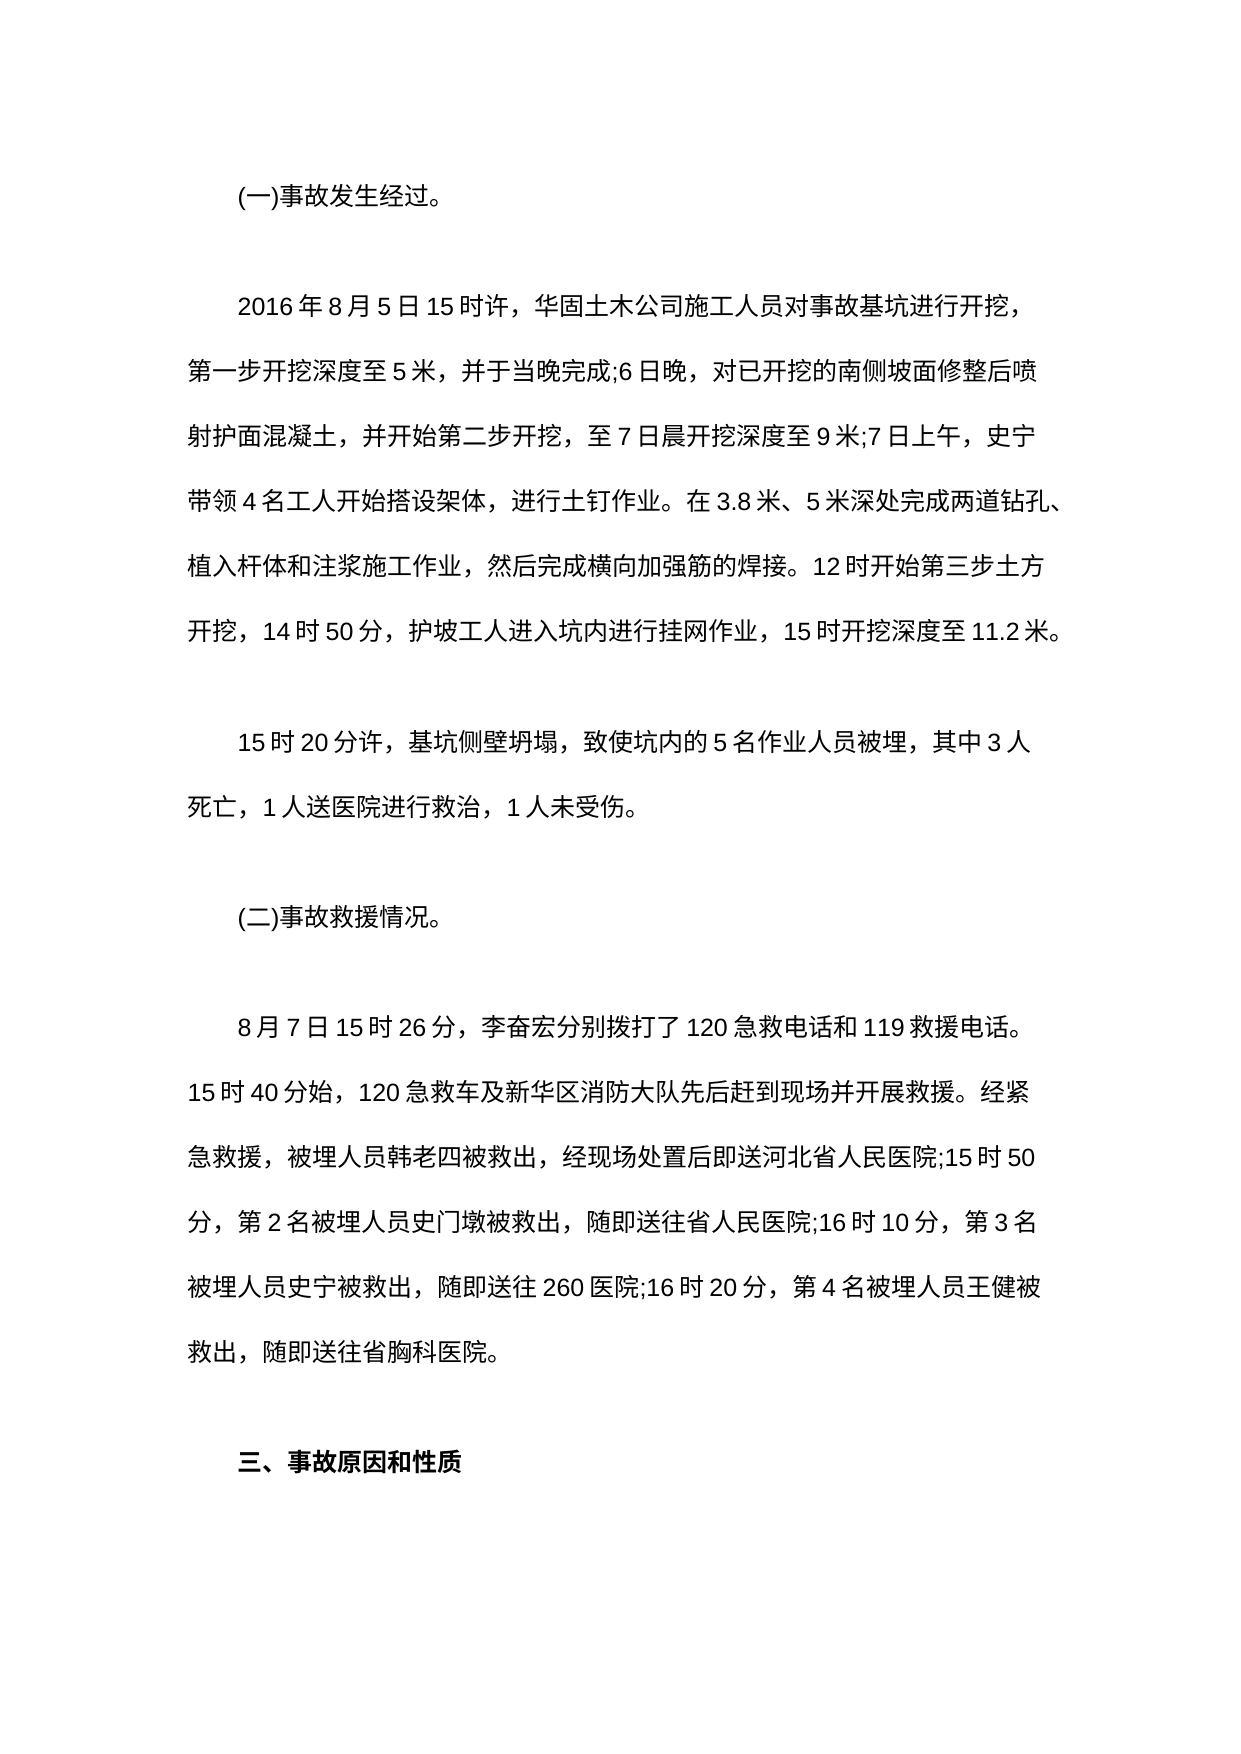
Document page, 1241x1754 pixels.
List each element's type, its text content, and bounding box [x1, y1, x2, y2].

text (二)事故救援情况。 [187, 883, 1053, 948]
text (一)事故发生经过。 [187, 162, 1053, 227]
text 2016年8月5日15时许，华固土木公司施工人员对事故基坑进行开挖，第一步开挖深度至5米，并于当晚完成;6日晚，对已开挖的南侧坡面修整后喷射护面混凝土，并开始第二步开挖，至7日晨开挖深度至9米;7日上午，史宁带领4名工人开始搭设架体，进行土钉作业。在3.8米、5米深处完成两道钻孔、植入杆体和注浆施工作业，然后完成横向加强筋的焊接。12时开始第三步土方开挖，14时50分，护坡工人进入坑内进行挂网作业，15时开挖深度至11.2米。 [187, 272, 1053, 662]
text 三、事故原因和性质 [187, 1428, 1053, 1493]
text 15时20分许，基坑侧壁坍塌，致使坑内的5名作业人员被埋，其中3人死亡，1人送医院进行救治，1人未受伤。 [187, 708, 1053, 838]
text 8月7日15时26分，李奋宏分别拨打了120急救电话和119救援电话。15时40分始，120急救车及新华区消防大队先后赶到现场并开展救援。经紧急救援，被埋人员韩老四被救出，经现场处置后即送河北省人民医院;15时50分，第2名被埋人员史门墩被救出，随即送往省人民医院;16时10分，第3名被埋人员史宁被救出，随即送往260医院;16时20分，第4名被埋人员王健被救出，随即送往省胸科医院。 [187, 993, 1053, 1383]
